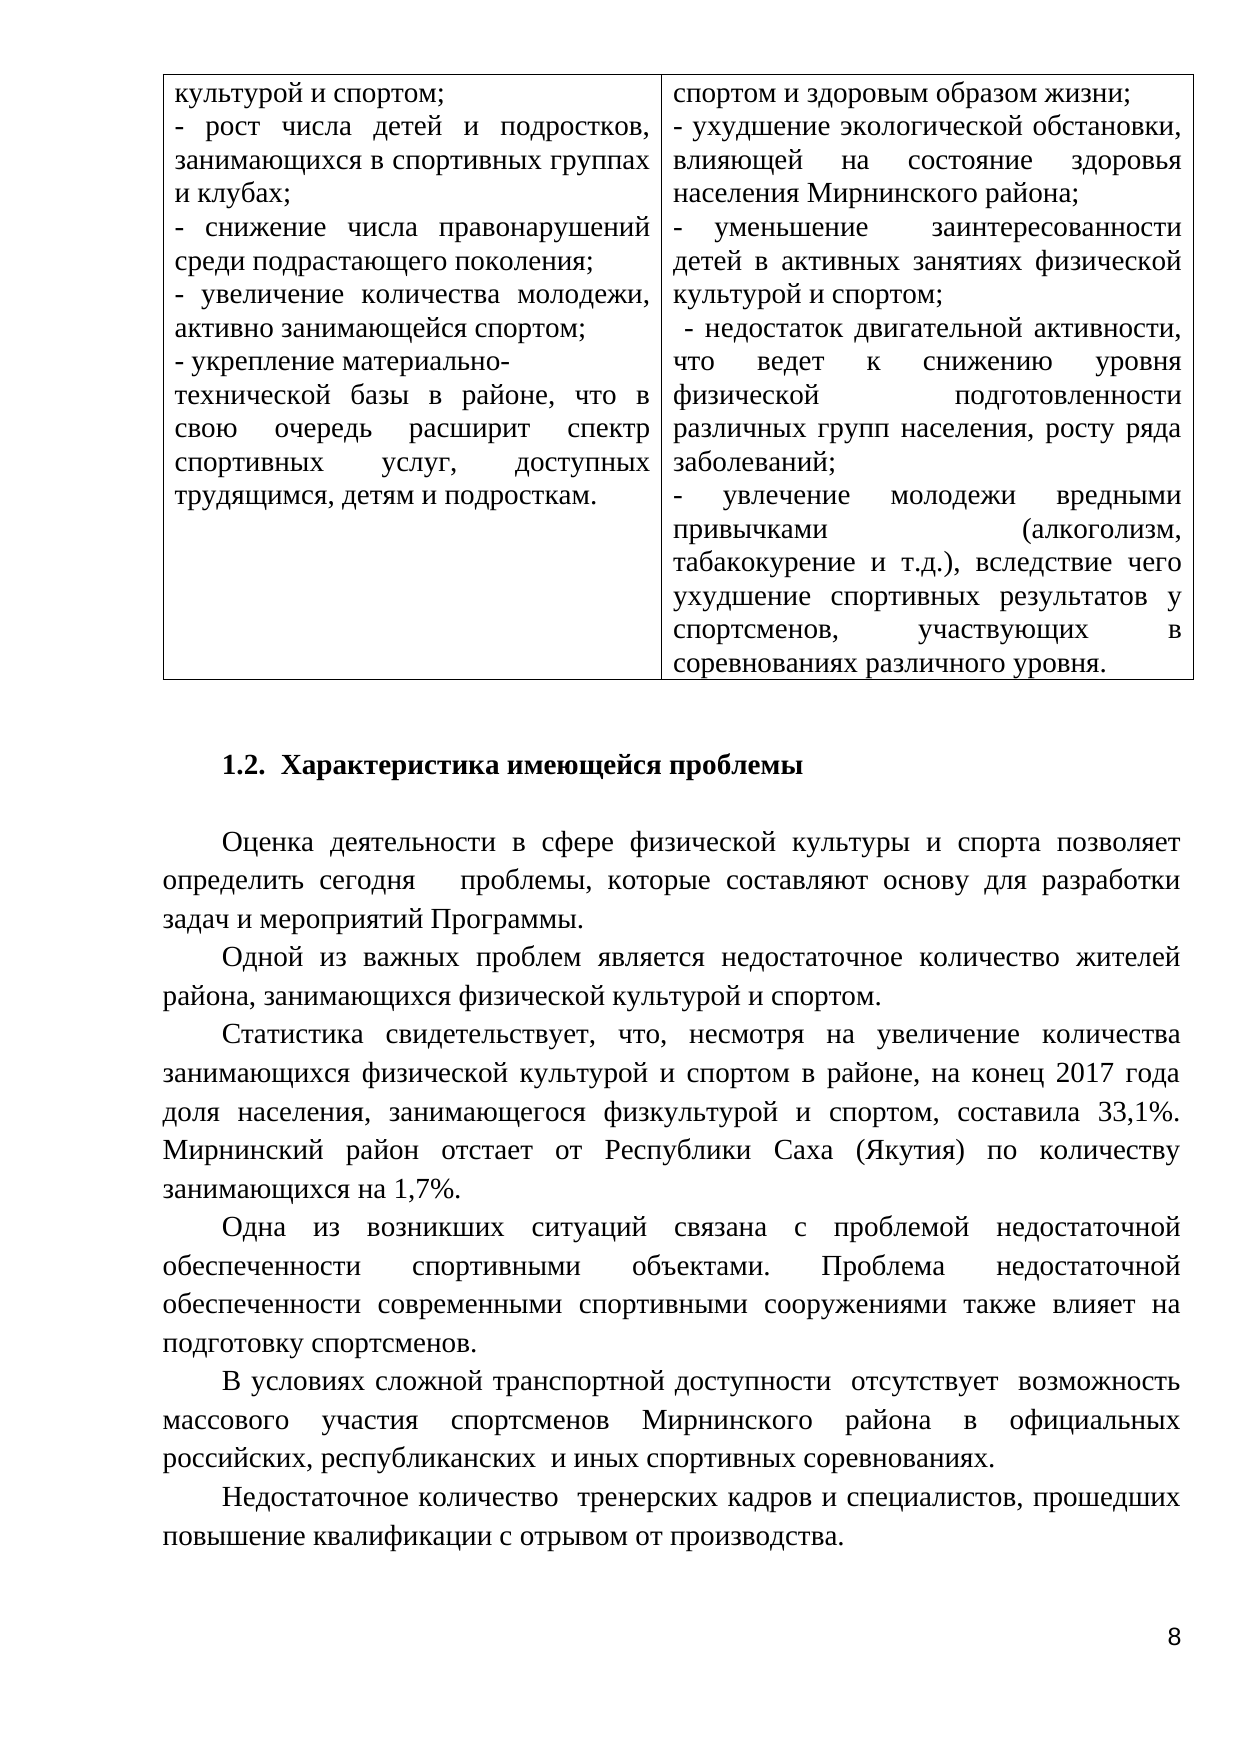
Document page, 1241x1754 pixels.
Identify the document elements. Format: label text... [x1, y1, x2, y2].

text В условиях сложной транспортной доступности отсутствует возможность массового участия спортсменов Мирнинского района в официальных российских, республиканских и иных спортивных соревнованиях. [162, 1363, 1181, 1474]
text Недостаточное количество тренерских кадров и специалистов, прошедших повышение квалификации с отрывом от производства. [162, 1479, 1181, 1551]
text Оценка деятельности в сфере физической культуры и спорта позволяет определить сегодня проблемы, которые составляют основу для разработки задач и мероприятий Программы. [162, 824, 1181, 934]
text Одной из важных проблем является недостаточное количество жителей района, занимающихся физической культурой и спортом. [162, 939, 1181, 1012]
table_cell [164, 75, 661, 679]
text Статистика свидетельствует, что, несмотря на увеличение количества занимающихся физической культурой и спортом в районе, на конец 2017 года доля населения, занимающегося физкультурой и спортом, составила 33,1%. Мирнинский район отстает от Республики Саха (Якутия) по количеству занимающихся на 1,7%. [162, 1017, 1181, 1204]
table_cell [662, 75, 1193, 679]
list Характеристика имеющейся проблемы [162, 747, 1181, 780]
text Одна из возникших ситуаций связана с проблемой недостаточной обеспеченности спортивными объектами. Проблема недостаточной обеспеченности современными спортивными сооружениями также влияет на подготовку спортсменов. [162, 1209, 1181, 1358]
